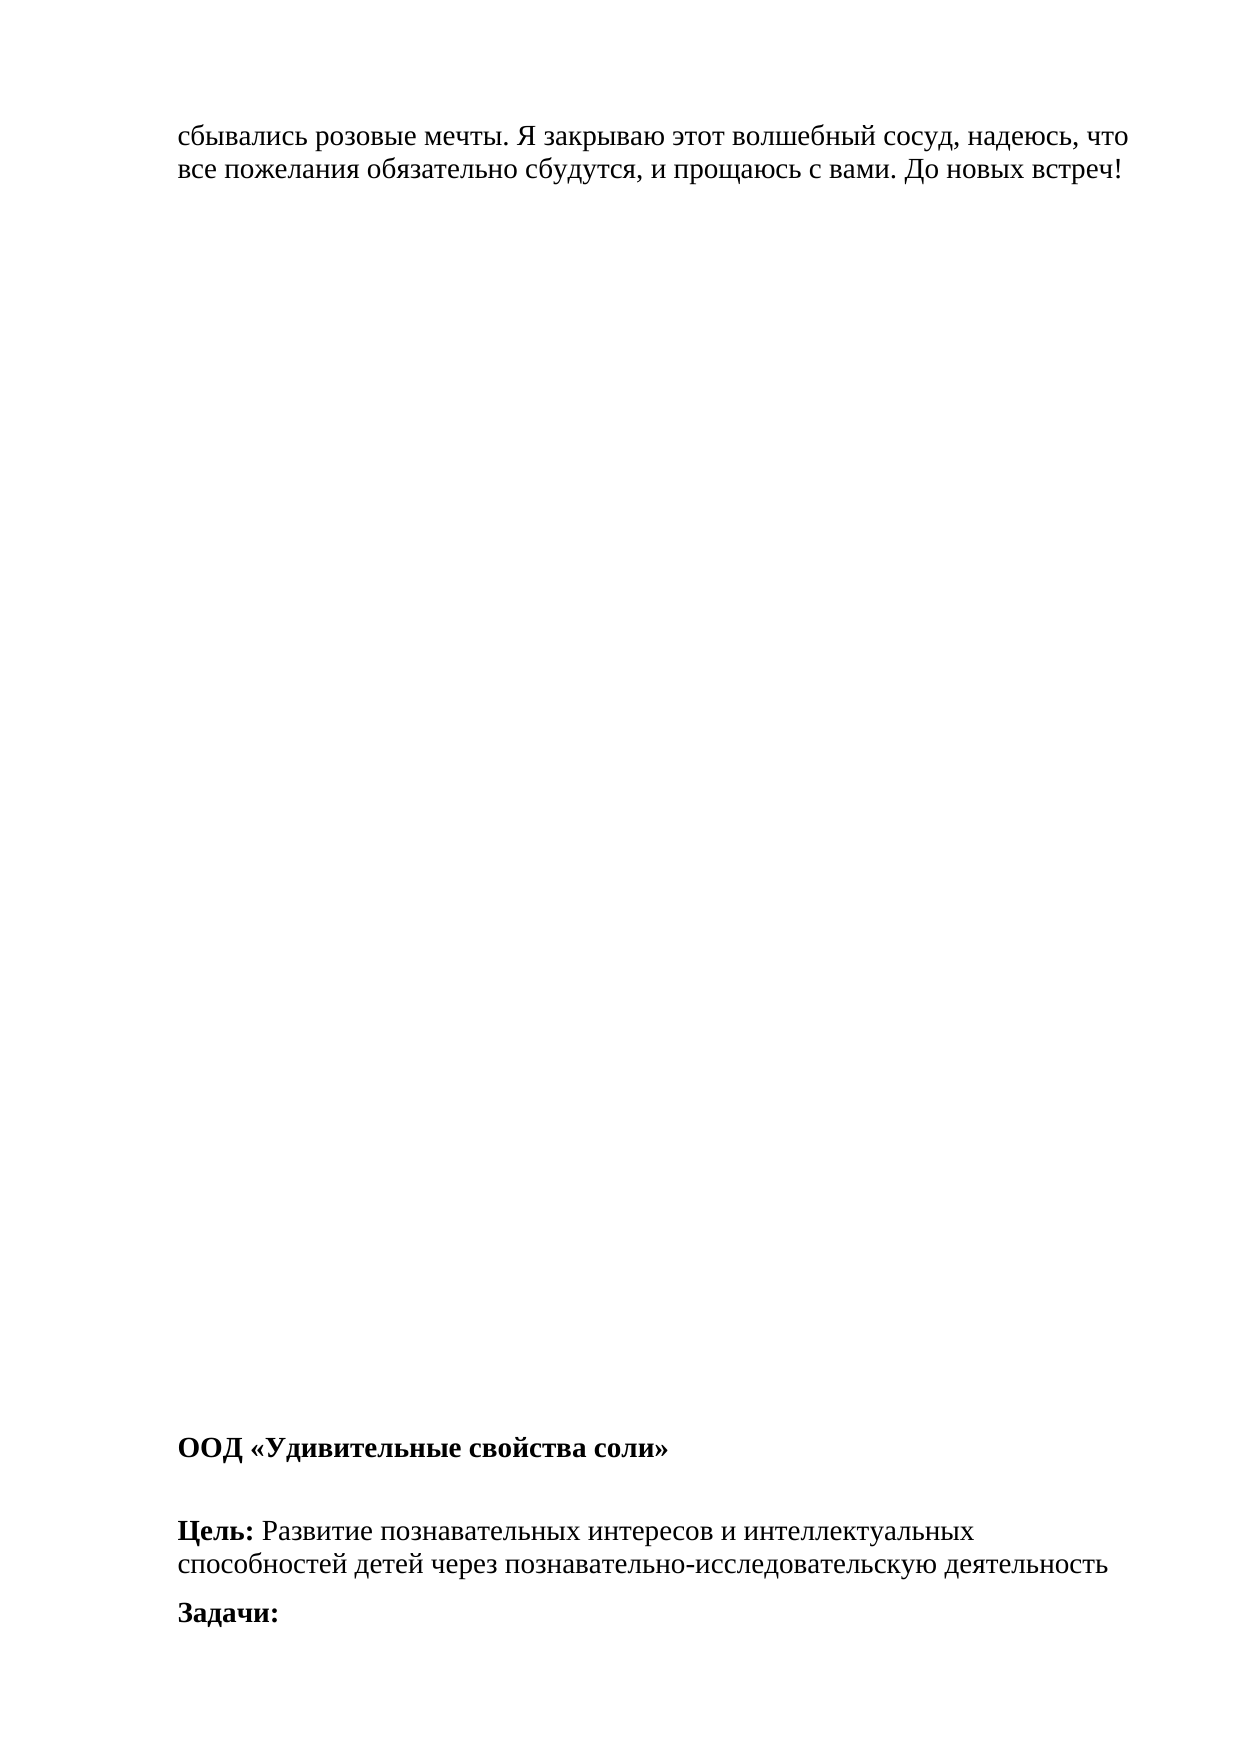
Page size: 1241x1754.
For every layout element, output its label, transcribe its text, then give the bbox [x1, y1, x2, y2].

text ООД «Удивительные свойства соли» [177, 1430, 1152, 1463]
text Задачи: [177, 1595, 1152, 1629]
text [177, 118, 1152, 185]
text Цель: Развитие познавательных интересов и интеллектуальных способностей детей через познавательно-исследовательскую деятельность [177, 1479, 1152, 1580]
